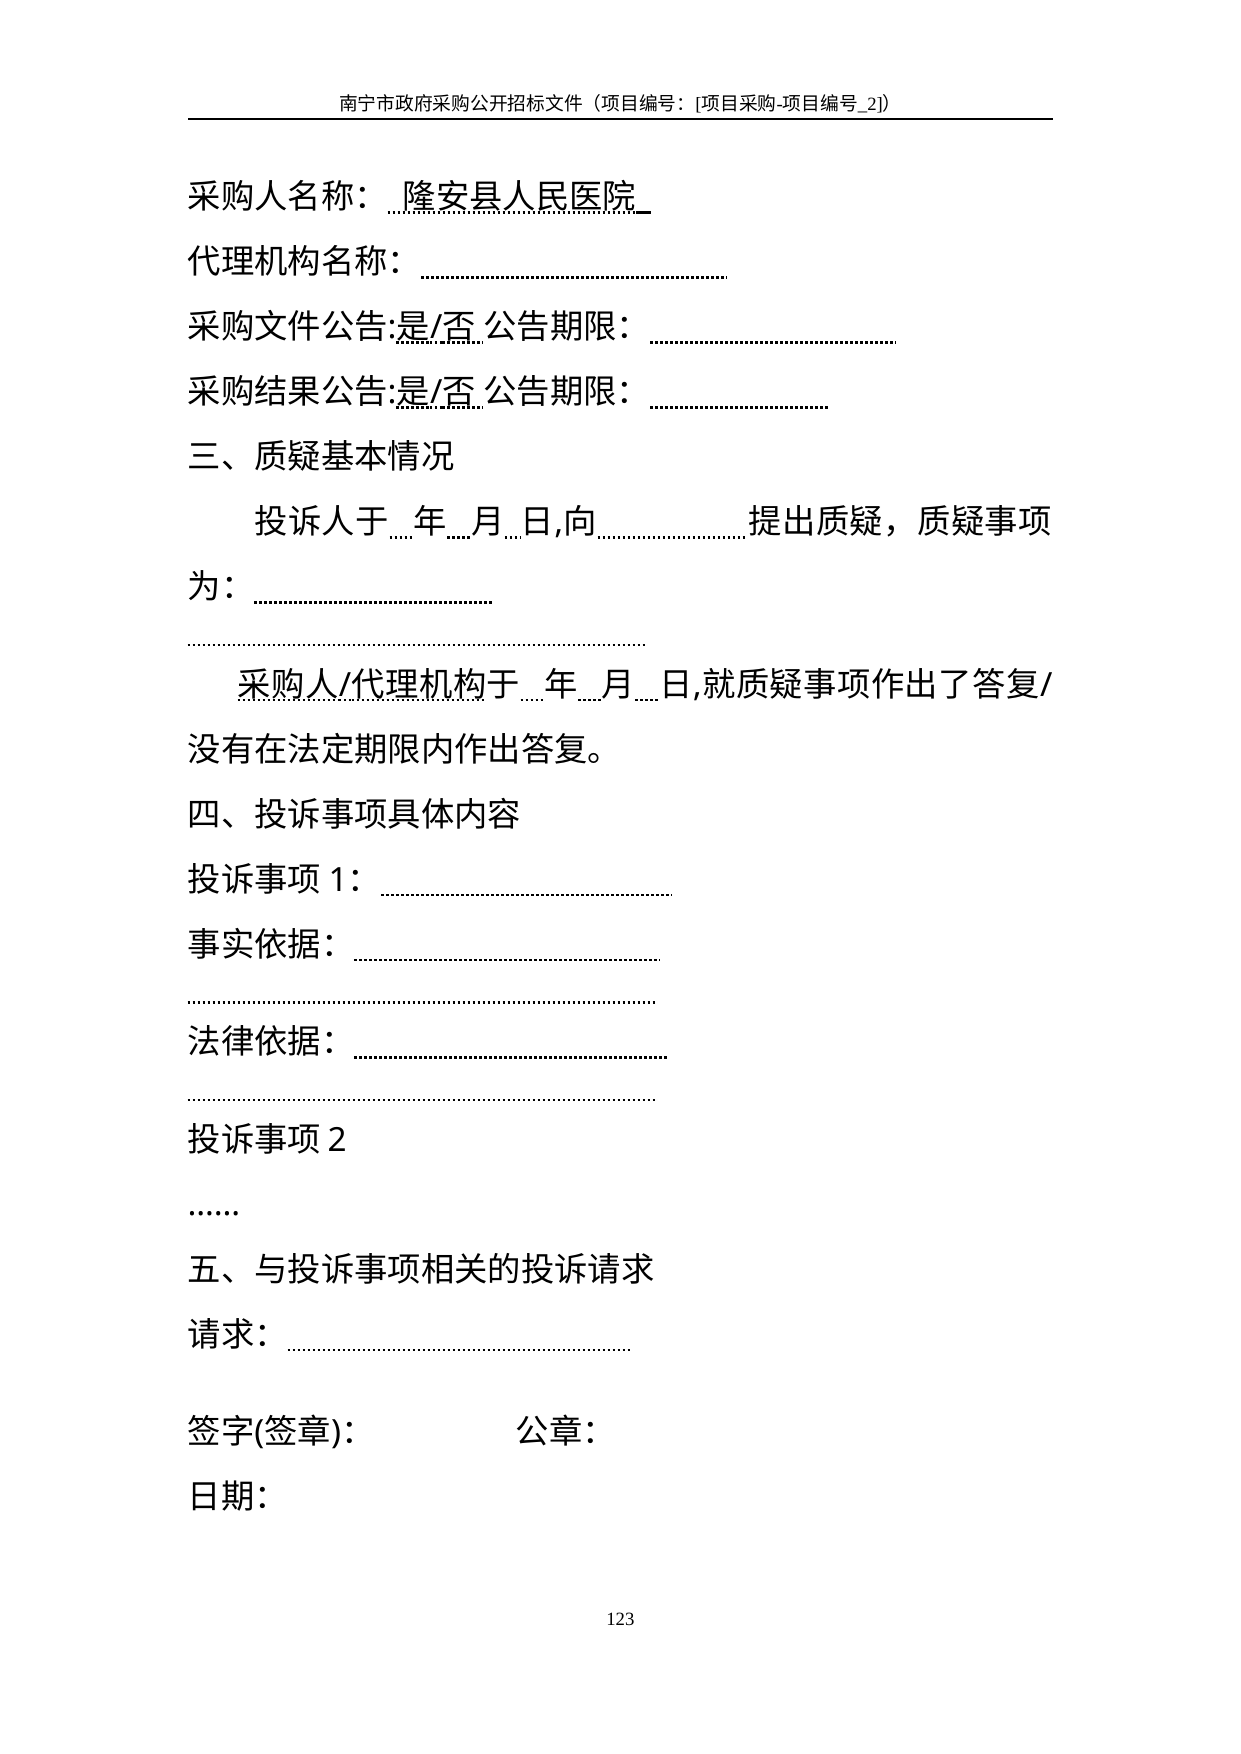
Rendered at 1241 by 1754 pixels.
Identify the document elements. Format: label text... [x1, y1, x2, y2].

text 五、与投诉事项相关的投诉请求 [187, 1234, 1053, 1299]
text 请求： [187, 1299, 1053, 1364]
text 投诉人于 年 月 日,向 提出质疑，质疑事项为： [187, 487, 1053, 617]
text 四、投诉事项具体内容 [187, 779, 1053, 844]
text 采购结果公告:是/否 公告期限： [187, 357, 1053, 422]
text 采购人/代理机构于 年 月 日,就质疑事项作出了答复/没有在法定期限内作出答复。 [187, 649, 1053, 779]
text 事实依据： [187, 909, 1053, 974]
text 投诉事项2 [187, 1104, 1053, 1169]
text 投诉事项 1： [187, 844, 1053, 909]
text 签字(签章)： 公章： [187, 1397, 1053, 1462]
text 代理机构名称： [187, 227, 1053, 292]
text 采购人名称： 隆安县人民医院 [187, 162, 1053, 227]
text 日期： [187, 1462, 1053, 1527]
text 三、质疑基本情况 [187, 422, 1053, 487]
text 法律依据： [187, 1007, 1053, 1072]
text 采购文件公告:是/否 公告期限： [187, 292, 1053, 357]
text …… [187, 1169, 1053, 1234]
